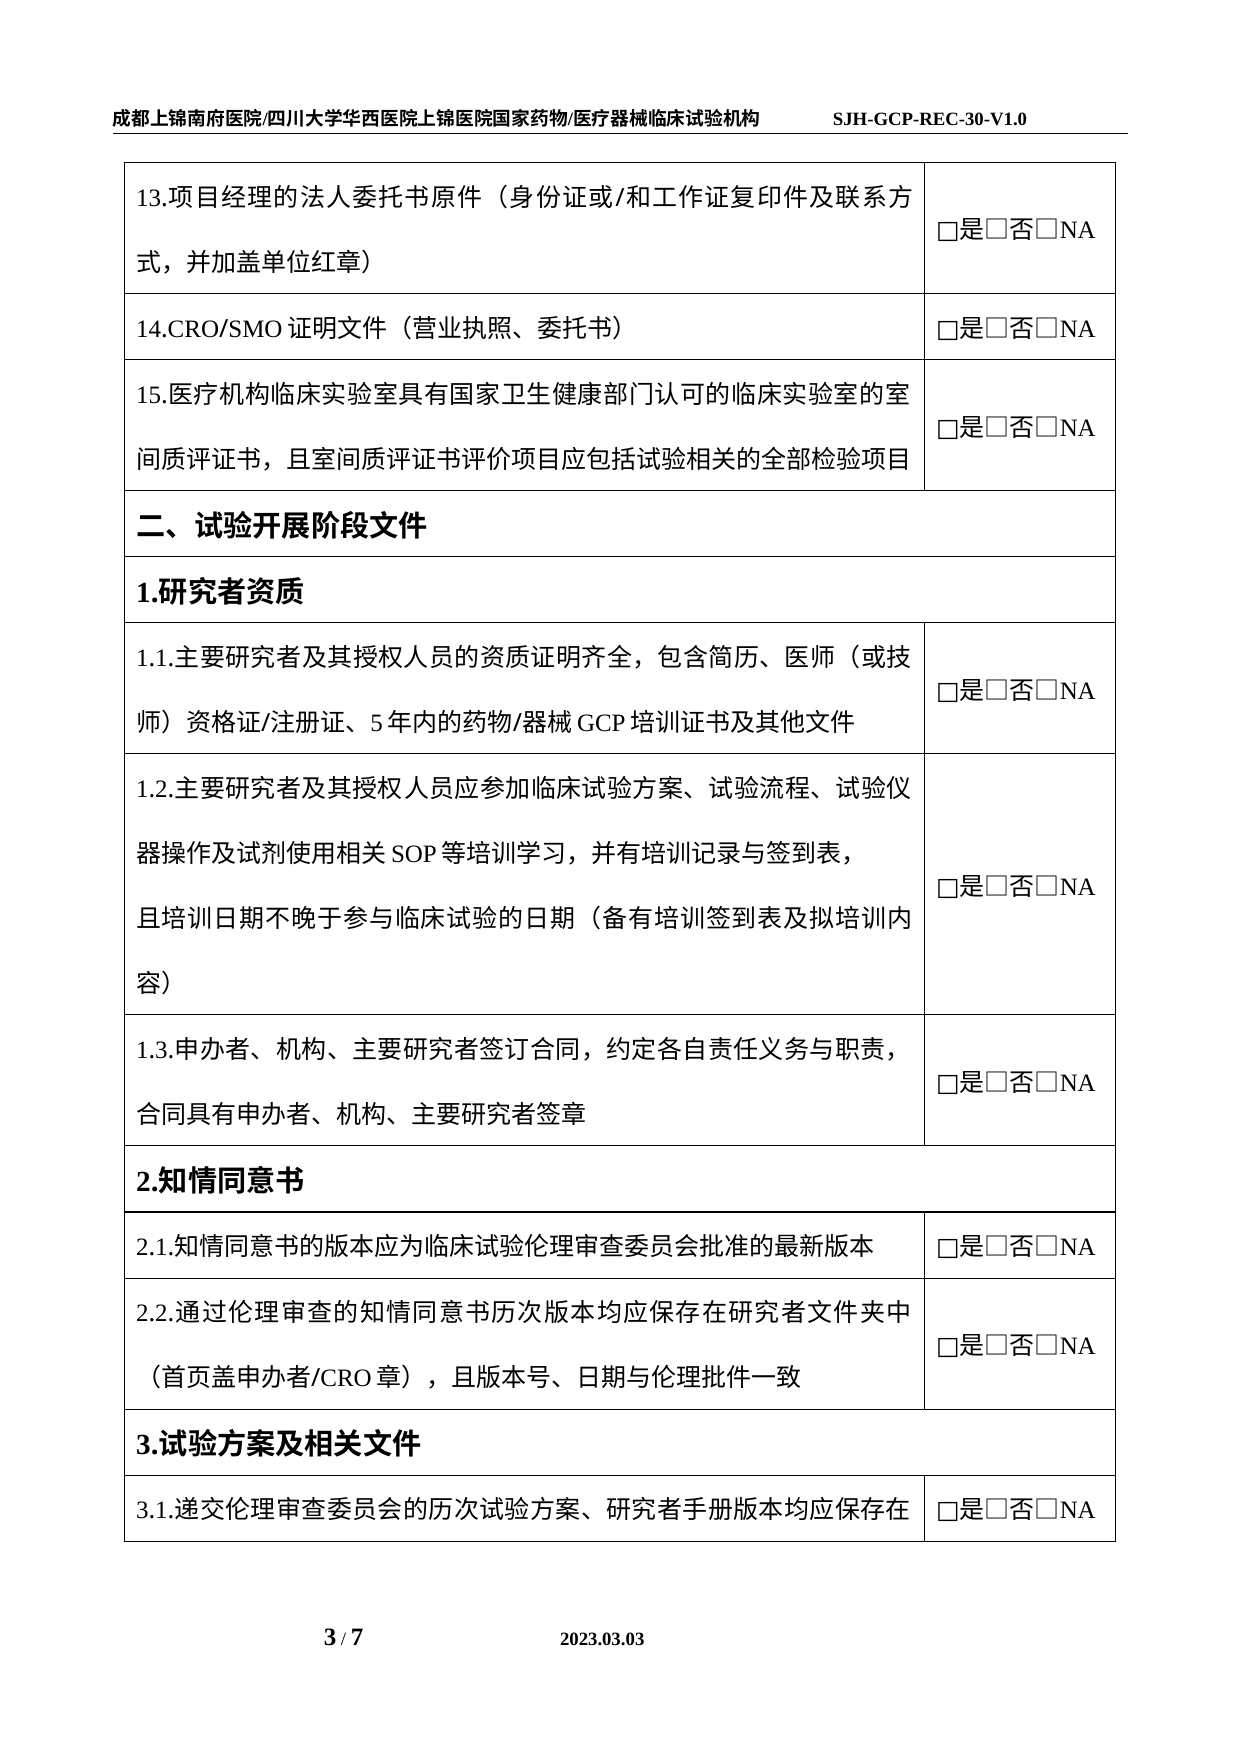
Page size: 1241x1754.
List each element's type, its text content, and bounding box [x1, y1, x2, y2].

table_cell □是□否□NA [925, 1015, 1115, 1145]
table_cell 1.2.主要研究者及其授权人员应参加临床试验方案、试验流程、试验仪器操作及试剂使用相关SOP等培训学习，并有培训记录与签到表， 且培训日期不晚于参与临床试验的日期（备有培训签到表及拟培训内容） [125, 754, 924, 1014]
table_cell 二、试验开展阶段文件 [125, 491, 1115, 556]
table_cell □是□否□NA [925, 1213, 1115, 1277]
table_cell 13.项目经理的法人委托书原件（身份证或/和工作证复印件及联系方式，并加盖单位红章） [125, 163, 924, 293]
table_cell □是□否□NA [925, 294, 1115, 359]
table_cell 15.医疗机构临床实验室具有国家卫生健康部门认可的临床实验室的室间质评证书，且室间质评证书评价项目应包括试验相关的全部检验项目 [125, 360, 924, 490]
table_cell 1.研究者资质 [125, 557, 1115, 622]
table_cell □是□否□NA [925, 163, 1115, 293]
table_cell □是□否□NA [925, 1279, 1115, 1408]
table_cell □是□否□NA [925, 623, 1115, 753]
table_cell 14.CRO/SMO证明文件（营业执照、委托书） [125, 294, 924, 359]
table_cell 3.试验方案及相关文件 [125, 1410, 1115, 1474]
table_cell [125, 1476, 924, 1541]
table_cell 2.2.通过伦理审查的知情同意书历次版本均应保存在研究者文件夹中（首页盖申办者/CRO章），且版本号、日期与伦理批件一致 [125, 1279, 924, 1408]
table_cell 2.1.知情同意书的版本应为临床试验伦理审查委员会批准的最新版本 [125, 1213, 924, 1277]
table_cell □是□否□NA [925, 1476, 1115, 1541]
table_cell □是□否□NA [925, 360, 1115, 490]
table_cell 1.3.申办者、机构、主要研究者签订合同，约定各自责任义务与职责，合同具有申办者、机构、主要研究者签章 [125, 1015, 924, 1145]
table_cell 1.1.主要研究者及其授权人员的资质证明齐全，包含简历、医师（或技师）资格证/注册证、5年内的药物/器械GCP培训证书及其他文件 [125, 623, 924, 753]
table_cell □是□否□NA [925, 754, 1115, 1014]
table_cell 2.知情同意书 [125, 1146, 1115, 1211]
